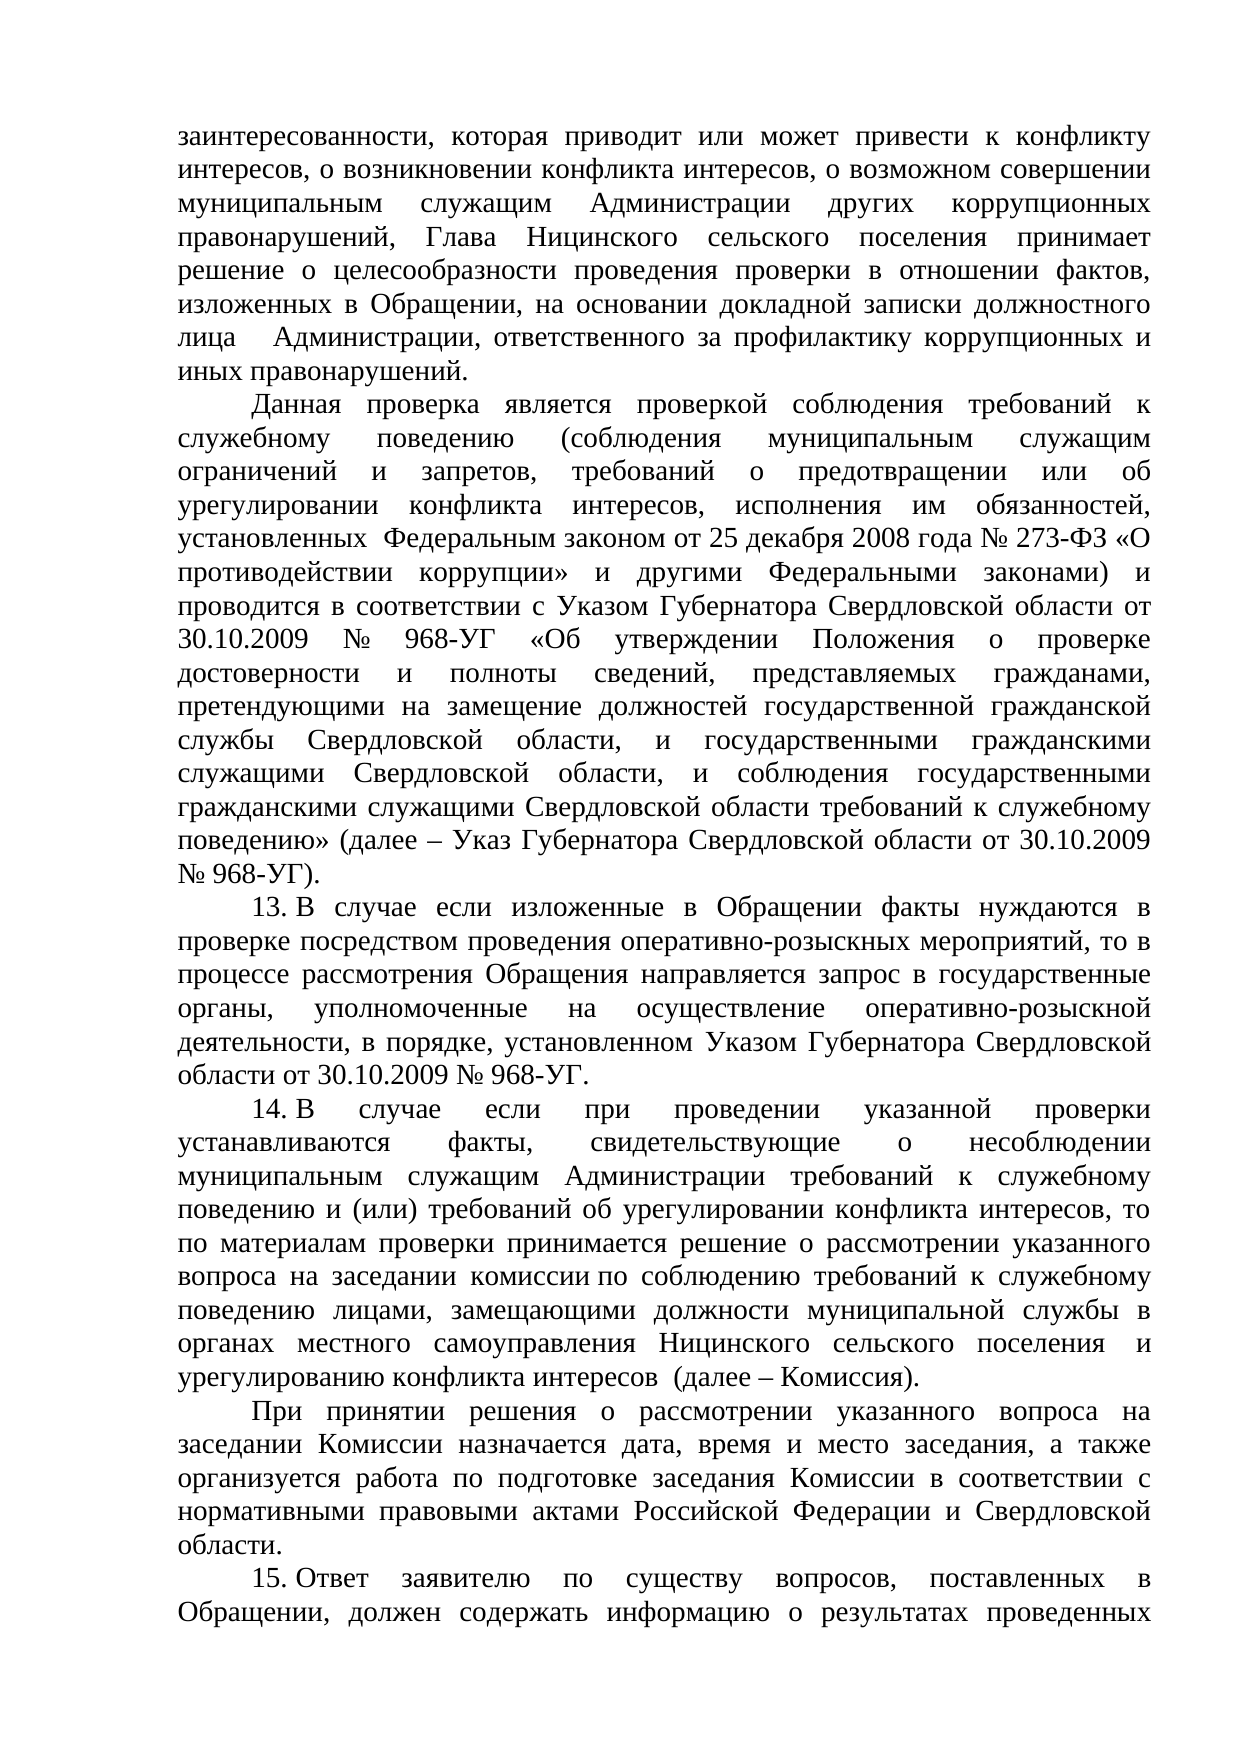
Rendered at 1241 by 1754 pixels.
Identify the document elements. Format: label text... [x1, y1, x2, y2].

list В случае если изложенные в Обращении факты нуждаются в проверке посредством проведения оперативно-розыскных мероприятий, то в процессе рассмотрения Обращения направляется запрос в государственные органы, уполномоченные на осуществление оперативно-розыскной деятельности, в порядке, установленном Указом Губернатора Свердловской области от 30.10.2009 № 968-УГ. [177, 889, 1152, 1091]
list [177, 118, 1152, 386]
text При принятии решения о рассмотрении указанного вопроса на заседании Комиссии назначается дата, время и место заседания, а также организуется работа по подготовке заседания Комиссии в соответствии с нормативными правовыми актами Российской Федерации и Свердловской области. [177, 1393, 1152, 1560]
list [177, 1560, 1152, 1627]
list В случае если при проведении указанной проверки устанавливаются факты, свидетельствующие о несоблюдении муниципальным служащим Администрации требований к служебному поведению и (или) требований об урегулировании конфликта интересов, то по материалам проверки принимается решение о рассмотрении указанного вопроса на заседании комиссии по соблюдению требований к служебному поведению лицами, замещающими должности муниципальной службы в органах местного самоуправления Ницинского сельского поселения и урегулированию конфликта интересов (далее – Комиссия). [177, 1091, 1152, 1393]
text Данная проверка является проверкой соблюдения требований к служебному поведению (соблюдения муниципальным служащим ограничений и запретов, требований о предотвращении или об урегулировании конфликта интересов, исполнения им обязанностей, установленных Федеральным законом от 25 декабря 2008 года № 273-ФЗ «О противодействии коррупции» и другими Федеральными законами) и проводится в соответствии с Указом Губернатора Свердловской области от 30.10.2009 № 968-УГ «Об утверждении Положения о проверке достоверности и полноты сведений, представляемых гражданами, претендующими на замещение должностей государственной гражданской службы Свердловской области, и государственными гражданскими служащими Свердловской области, и соблюдения государственными гражданскими служащими Свердловской области требований к служебному поведению» (далее – Указ Губернатора Свердловской области от 30.10.2009 № 968-УГ). [177, 386, 1152, 889]
